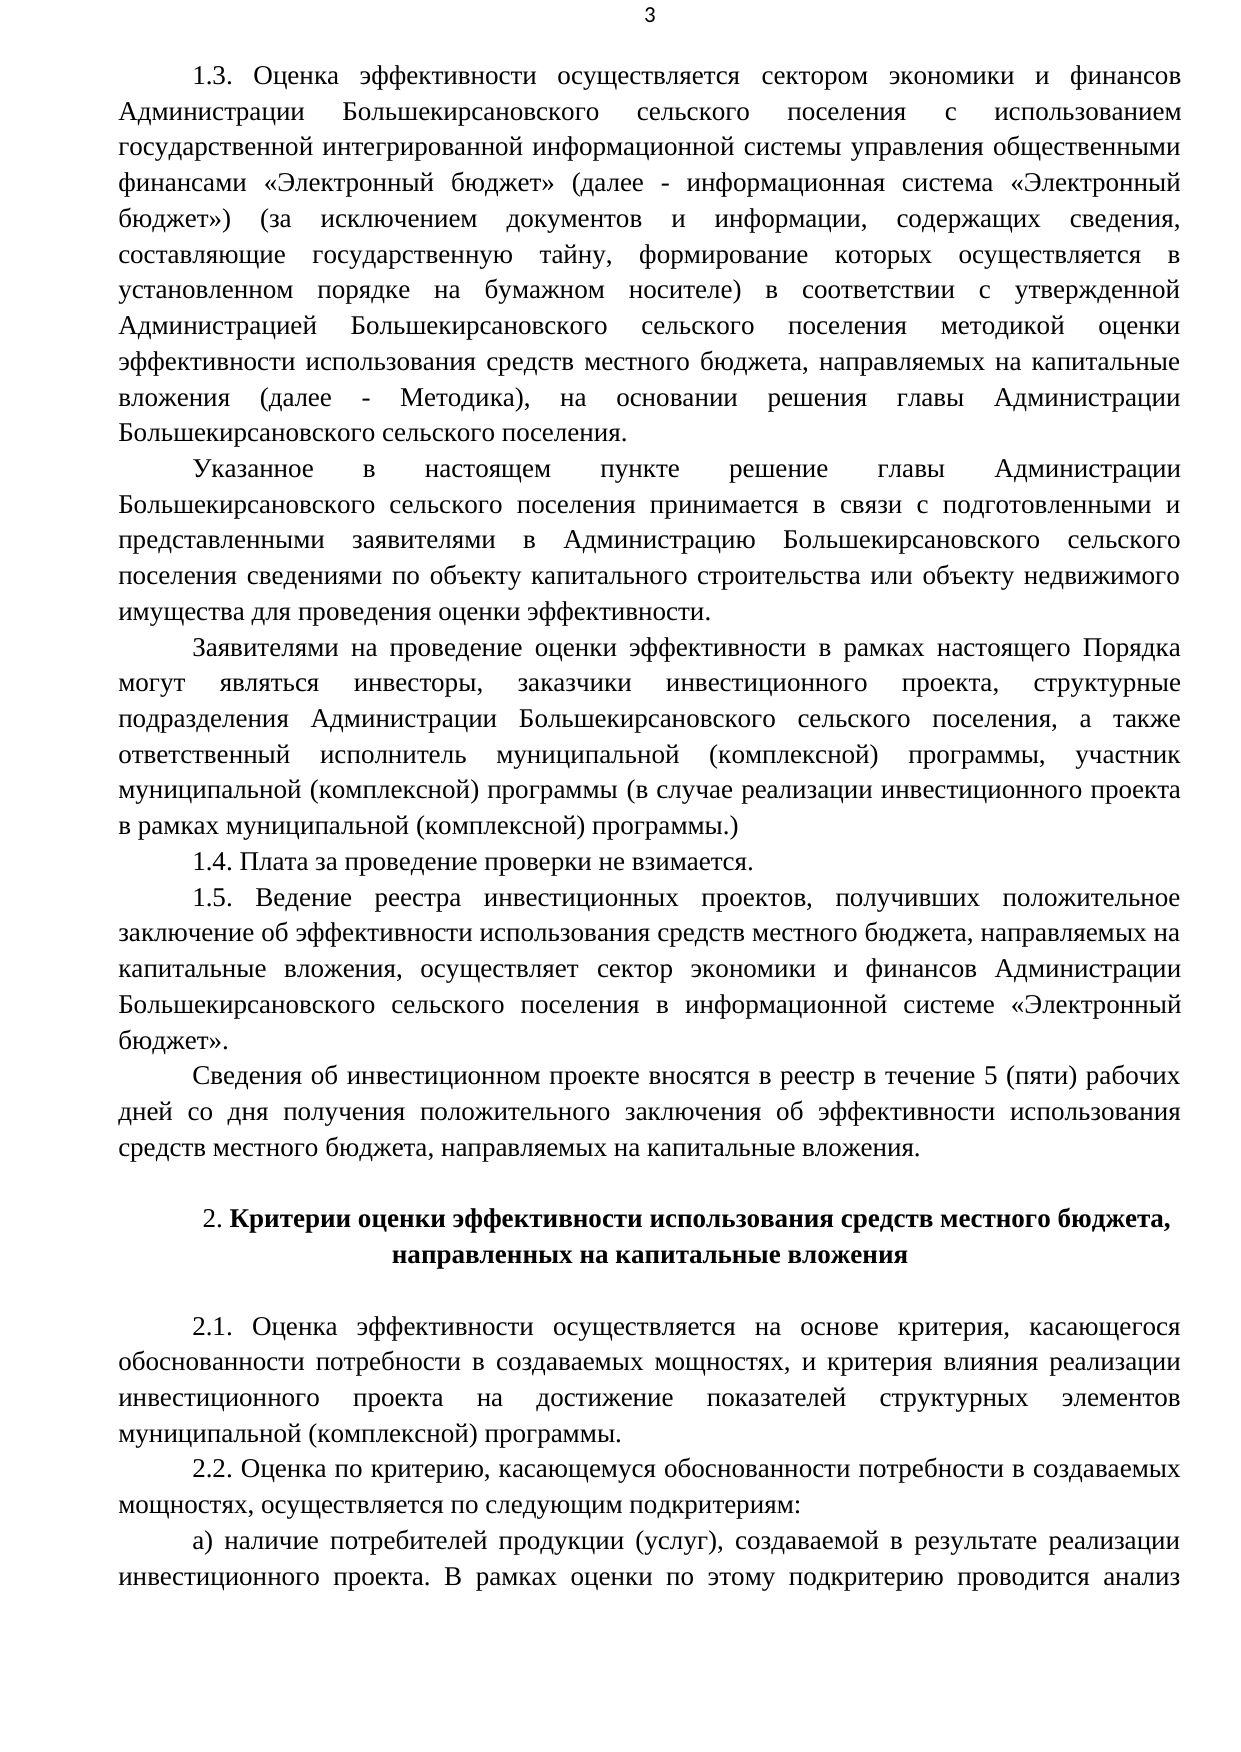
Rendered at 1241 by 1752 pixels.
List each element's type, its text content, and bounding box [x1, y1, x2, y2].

text 2.2. Оценка по критерию, касающемуся обоснованности потребности в создаваемых мощностях, осуществляется по следующим подкритериям: [118, 1452, 1182, 1519]
text 2. Критерии оценки эффективности использования средств местного бюджета, направленных на капитальные вложения [118, 1202, 1182, 1269]
text Сведения об инвестиционном проекте вносятся в реестр в течение 5 (пяти) рабочих дней со дня получения положительного заключения об эффективности использования средств местного бюджета, направляемых на капитальные вложения. [118, 1059, 1182, 1162]
text 1.4. Плата за проведение проверки не взимается. [118, 845, 1182, 876]
text Указанное в настоящем пункте решение главы Администрации Большекирсановского сельского поселения принимается в связи с подготовленными и представленными заявителями в Администрацию Большекирсановского сельского поселения сведениями по объекту капитального строительства или объекту недвижимого имущества для проведения оценки эффективности. [118, 452, 1182, 626]
text 1.3. Оценка эффективности осуществляется сектором экономики и финансов Администрации Большекирсановского сельского поселения с использованием государственной интегрированной информационной системы управления общественными финансами «Электронный бюджет» (далее - информационная система «Электронный бюджет») (за исключением документов и информации, содержащих сведения, составляющие государственную тайну, формирование которых осуществляется в установленном порядке на бумажном носителе) в соответствии с утвержденной Администрацией Большекирсановского сельского поселения методикой оценки эффективности использования средств местного бюджета, направляемых на капитальные вложения (далее - Методика), на основании решения главы Администрации Большекирсановского сельского поселения. [118, 59, 1182, 447]
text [118, 1524, 1182, 1591]
text 2.1. Оценка эффективности осуществляется на основе критерия, касающегося обоснованности потребности в создаваемых мощностях, и критерия влияния реализации инвестиционного проекта на достижение показателей структурных элементов муниципальной (комплексной) программы. [118, 1309, 1182, 1448]
text Заявителями на проведение оценки эффективности в рамках настоящего Порядка могут являться инвесторы, заказчики инвестиционного проекта, структурные подразделения Администрации Большекирсановского сельского поселения, а также ответственный исполнитель муниципальной (комплексной) программы, участник муниципальной (комплексной) программы (в случае реализации инвестиционного проекта в рамках муниципальной (комплексной) программы.) [118, 631, 1182, 841]
text 1.5. Ведение реестра инвестиционных проектов, получивших положительное заключение об эффективности использования средств местного бюджета, направляемых на капитальные вложения, осуществляет сектор экономики и финансов Администрации Большекирсановского сельского поселения в информационной системе «Электронный бюджет». [118, 881, 1182, 1055]
